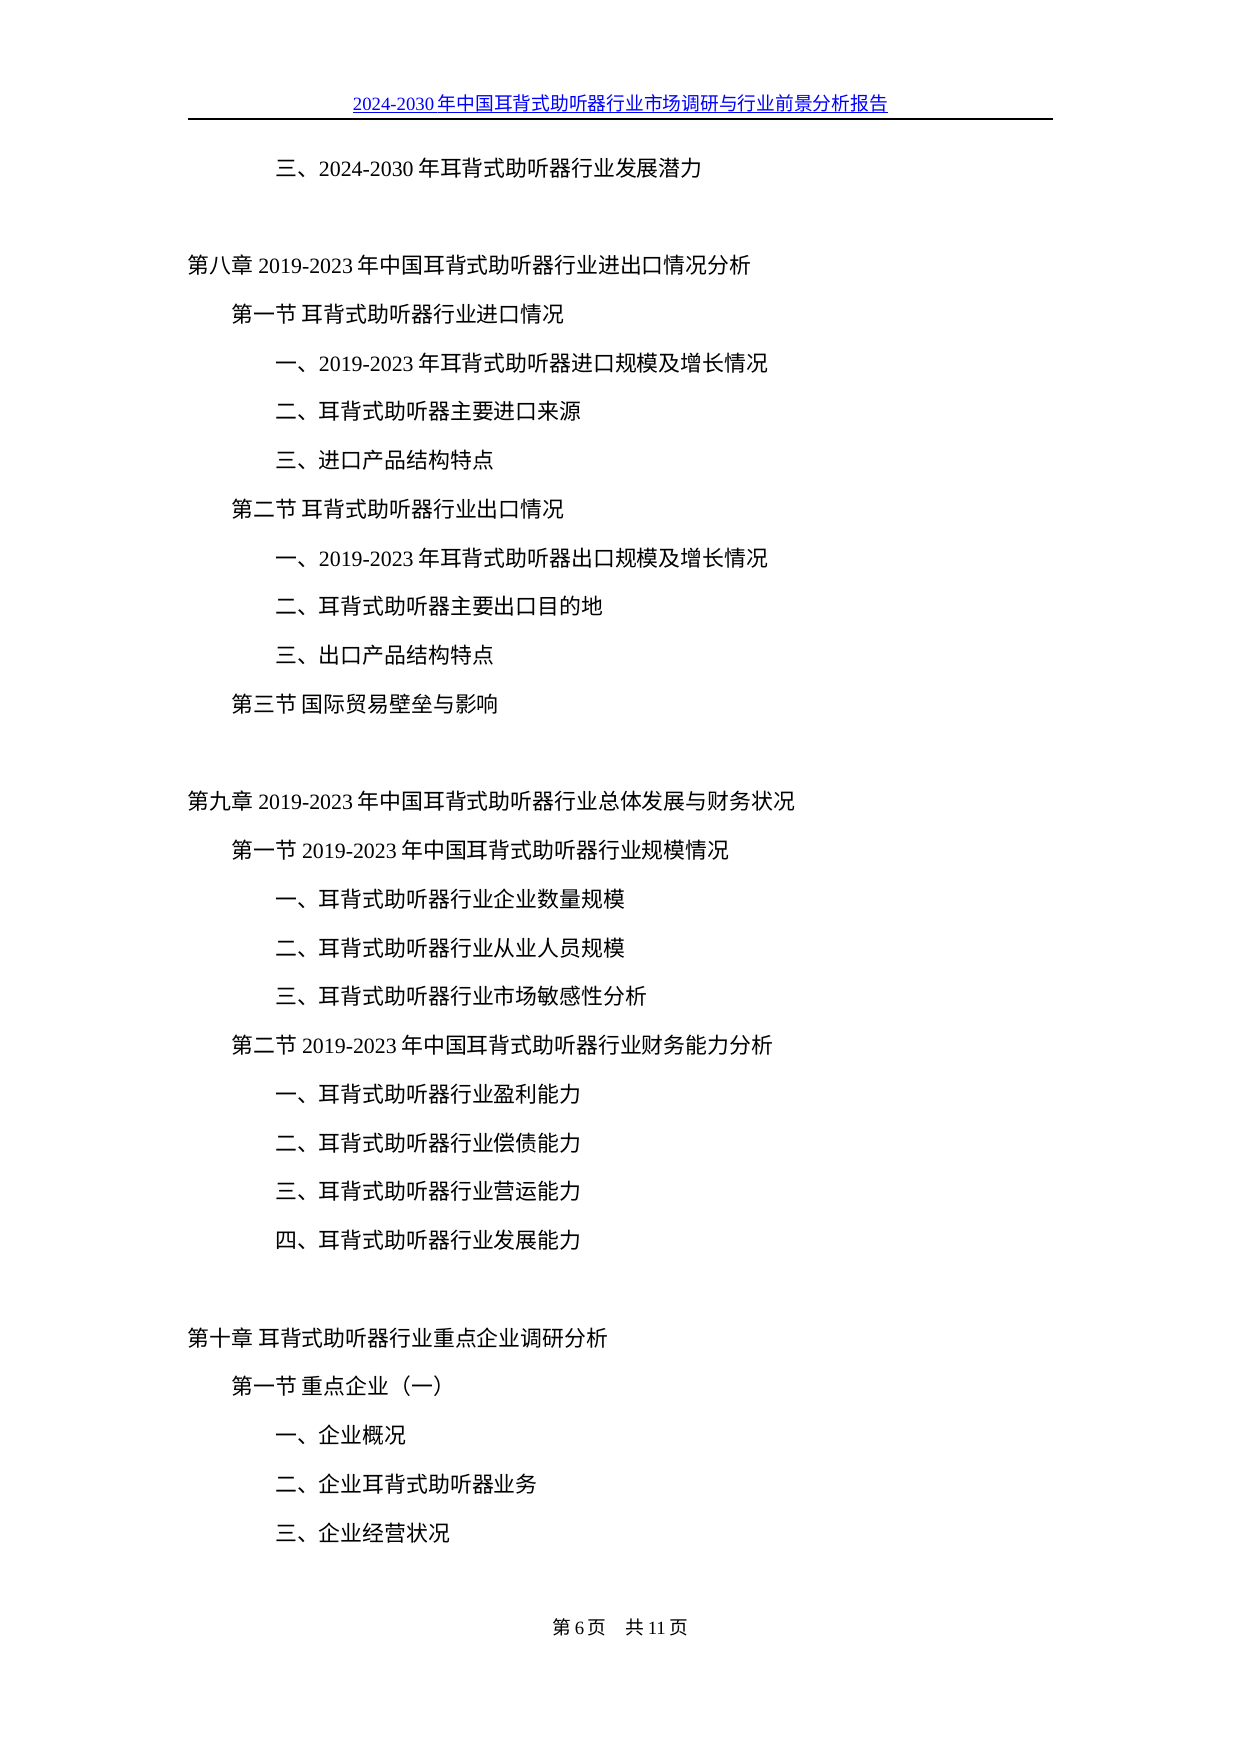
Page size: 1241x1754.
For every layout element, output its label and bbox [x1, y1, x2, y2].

text [187, 150, 1053, 1548]
